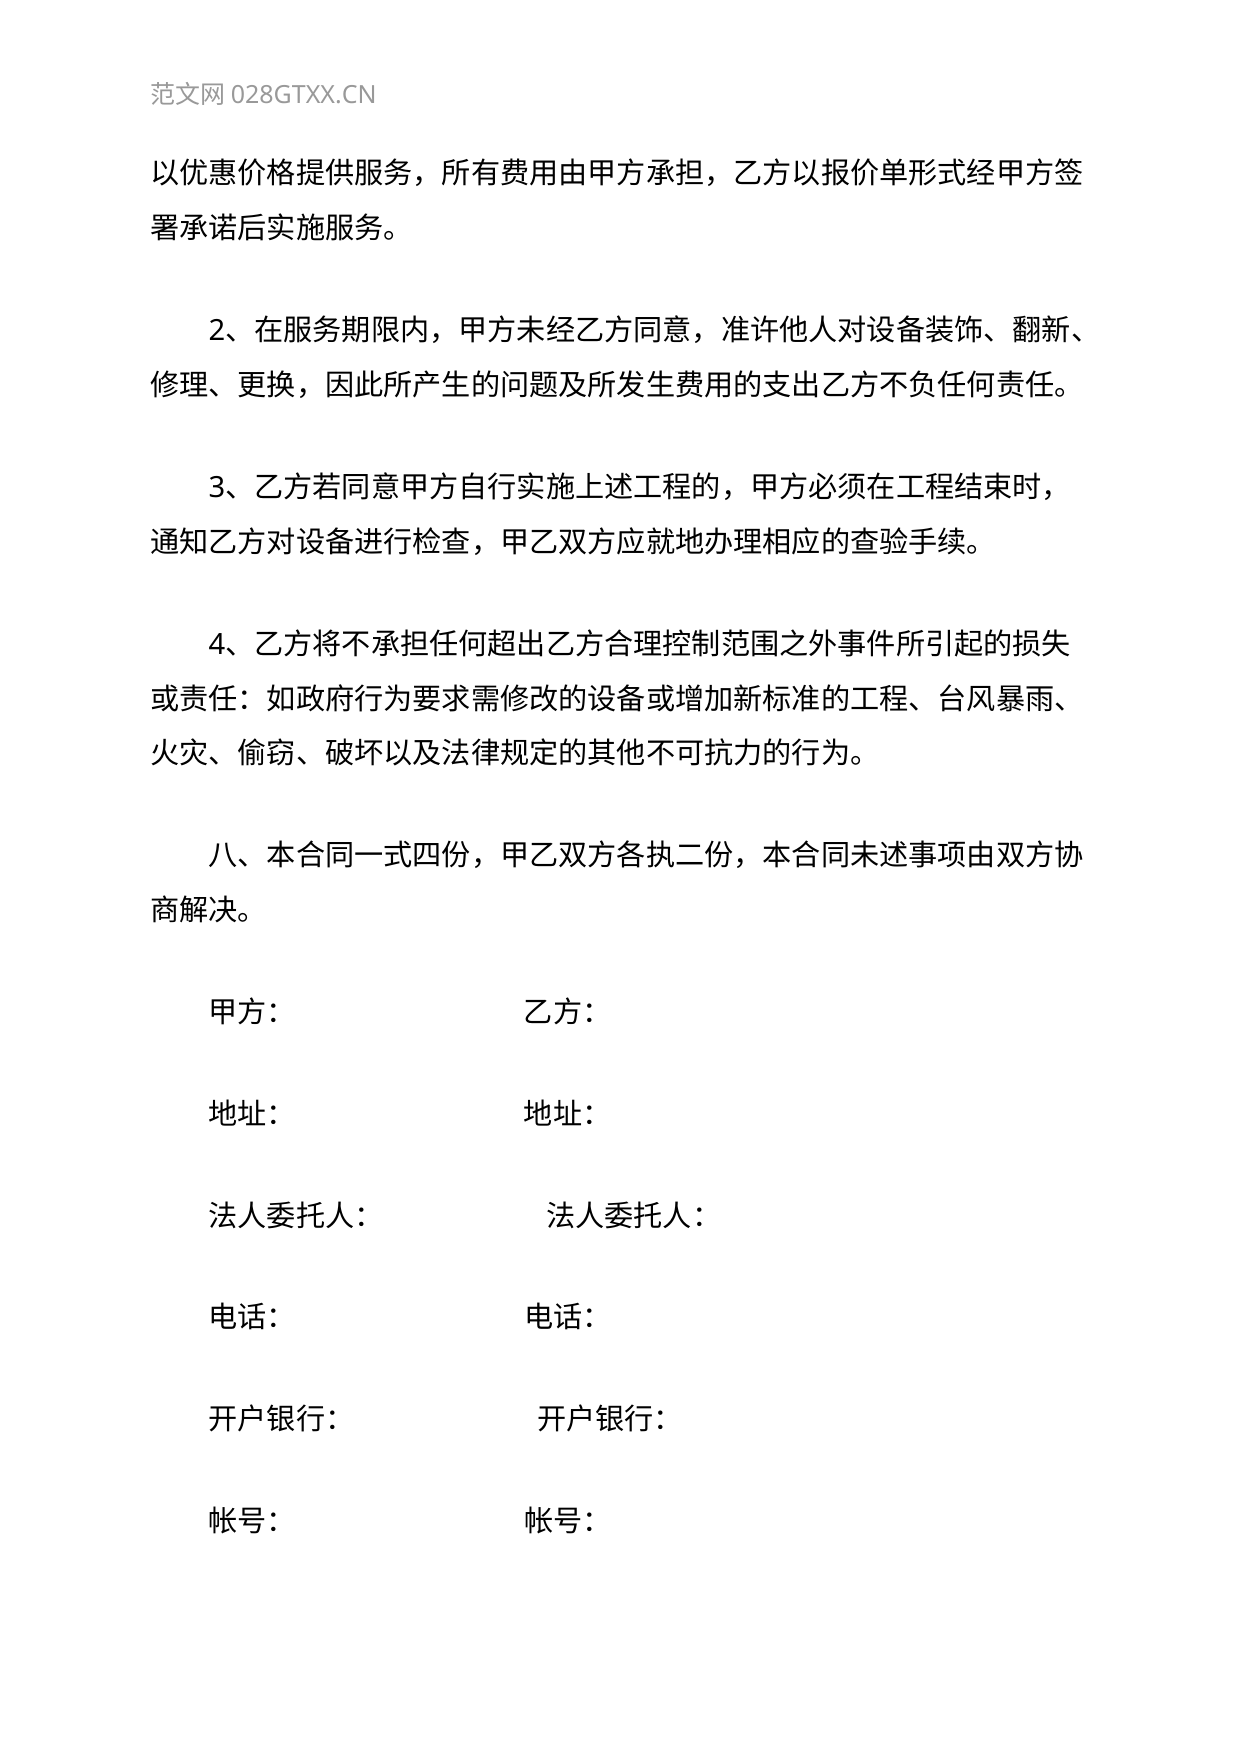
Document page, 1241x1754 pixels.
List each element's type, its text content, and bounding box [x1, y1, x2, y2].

text 开户银行： 开户银行： [150, 1396, 1090, 1438]
text 法人委托人： 法人委托人： [150, 1192, 1090, 1234]
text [150, 150, 1090, 247]
text 甲方： 乙方： [150, 988, 1090, 1031]
text 八、本合同一式四份，甲乙双方各执二份，本合同未述事项由双方协商解决。 [150, 832, 1090, 929]
text 帐号： 帐号： [150, 1497, 1090, 1540]
text 地址： 地址： [150, 1090, 1090, 1133]
text 电话： 电话： [150, 1294, 1090, 1336]
text 2、在服务期限内，甲方未经乙方同意，准许他人对设备装饰、翻新、修理、更换，因此所产生的问题及所发生费用的支出乙方不负任何责任。 [150, 307, 1090, 404]
text 3、乙方若同意甲方自行实施上述工程的，甲方必须在工程结束时，通知乙方对设备进行检查，甲乙双方应就地办理相应的查验手续。 [150, 463, 1090, 561]
text 4、乙方将不承担任何超出乙方合理控制范围之外事件所引起的损失或责任：如政府行为要求需修改的设备或增加新标准的工程、台风暴雨、火灾、偷窃、破坏以及法律规定的其他不可抗力的行为。 [150, 620, 1090, 772]
